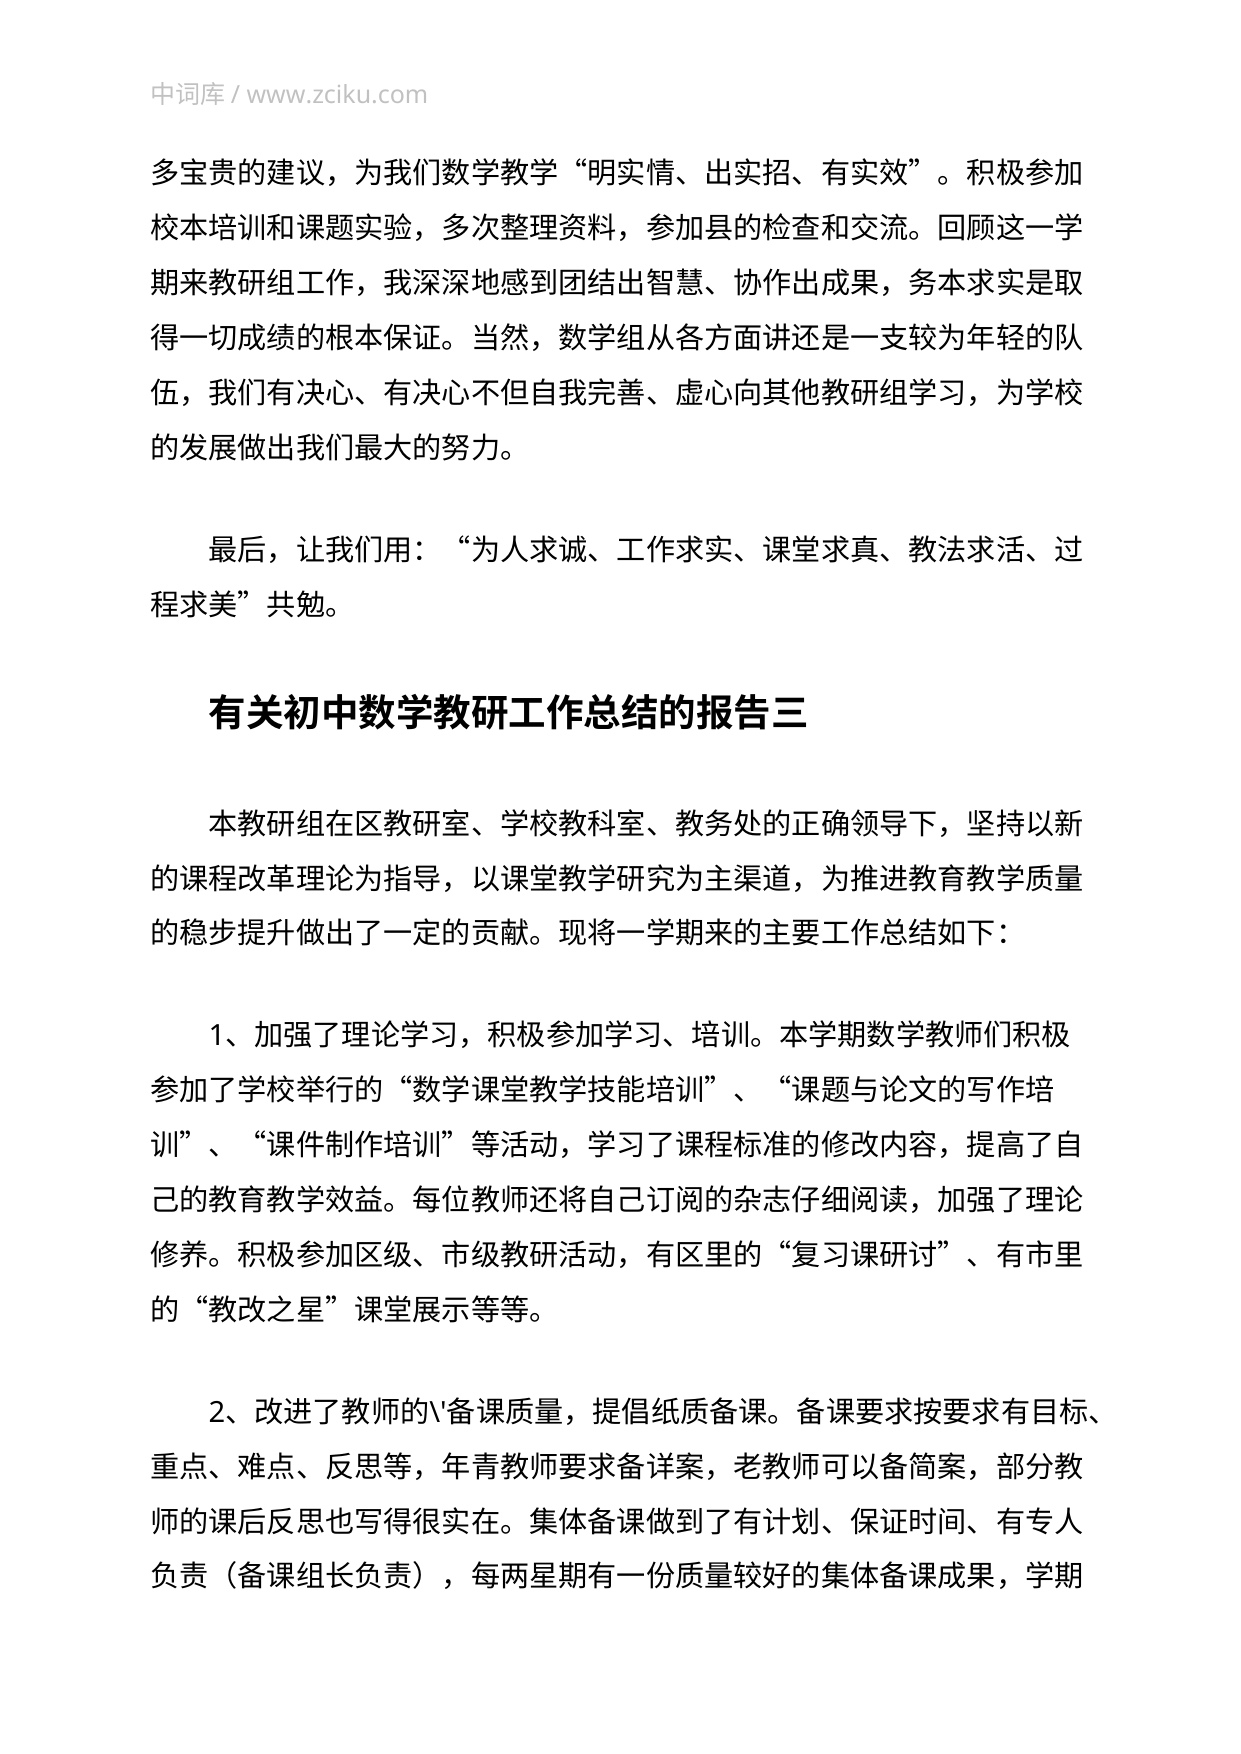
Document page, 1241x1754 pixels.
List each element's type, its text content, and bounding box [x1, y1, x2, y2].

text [150, 150, 1090, 467]
text 最后，让我们用：“为人求诚、工作求实、课堂求真、教法求活、过程求美”共勉。 [150, 526, 1090, 623]
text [150, 1388, 1090, 1595]
text 本教研组在区教研室、学校教科室、教务处的正确领导下，坚持以新的课程改革理论为指导，以课堂教学研究为主渠道，为推进教育教学质量的稳步提升做出了一定的贡献。现将一学期来的主要工作总结如下： [150, 800, 1090, 952]
text 1、加强了理论学习，积极参加学习、培训。本学期数学教师们积极参加了学校举行的“数学课堂教学技能培训”、“课题与论文的写作培训”、“课件制作培训”等活动，学习了课程标准的修改内容，提高了自己的教育教学效益。每位教师还将自己订阅的杂志仔细阅读，加强了理论修养。积极参加区级、市级教研活动，有区里的“复习课研讨”、有市里的“教改之星”课堂展示等等。 [150, 1012, 1090, 1329]
text 有关初中数学教研工作总结的报告三 [150, 683, 1090, 737]
